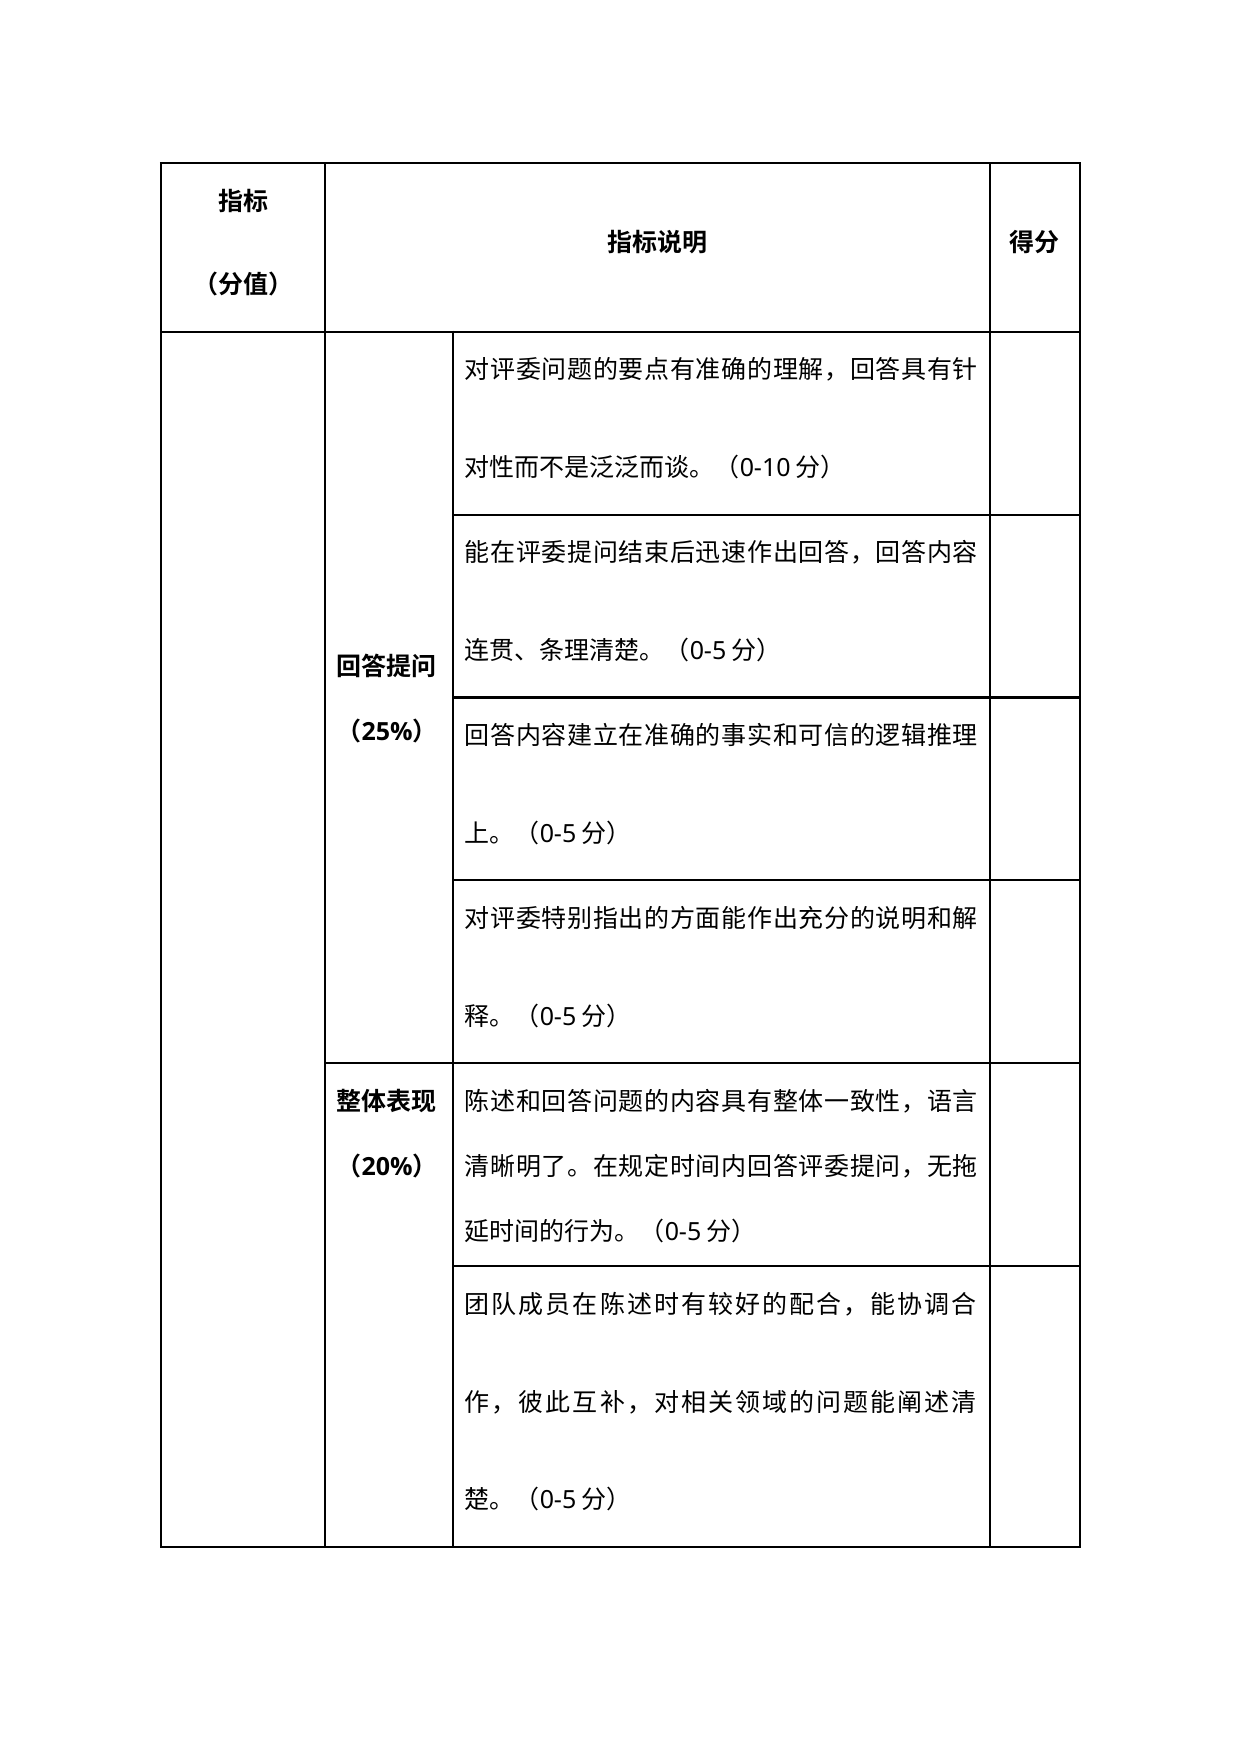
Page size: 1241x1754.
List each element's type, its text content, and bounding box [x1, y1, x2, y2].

table_header 指标 （分值） [162, 164, 324, 331]
table_header 得分 [991, 164, 1079, 331]
table_cell [991, 1267, 1079, 1546]
table_cell 回答提问 （25%） [326, 333, 452, 1062]
table_cell 团队成员在陈述时有较好的配合，能协调合作，彼此互补，对相关领域的问题能阐述清楚。（0-5分） [454, 1267, 989, 1546]
table_cell [991, 881, 1079, 1062]
table_cell [991, 516, 1079, 696]
table_cell 能在评委提问结束后迅速作出回答，回答内容连贯、条理清楚。（0-5分） [454, 516, 989, 696]
table_cell 陈述和回答问题的内容具有整体一致性，语言清晰明了。在规定时间内回答评委提问，无拖延时间的行为。（0-5分） [454, 1064, 989, 1265]
table_cell [991, 1064, 1079, 1265]
table_cell [991, 333, 1079, 513]
table_cell 对评委问题的要点有准确的理解，回答具有针对性而不是泛泛而谈。（0-10分） [454, 333, 989, 513]
table_header 指标说明 [326, 164, 989, 331]
table_cell 整体表现 （20%） [326, 1064, 452, 1546]
table_cell 回答内容建立在准确的事实和可信的逻辑推理上。（0-5分） [454, 699, 989, 879]
table_cell [991, 699, 1079, 879]
table_cell 对评委特别指出的方面能作出充分的说明和解释。（0-5分） [454, 881, 989, 1062]
